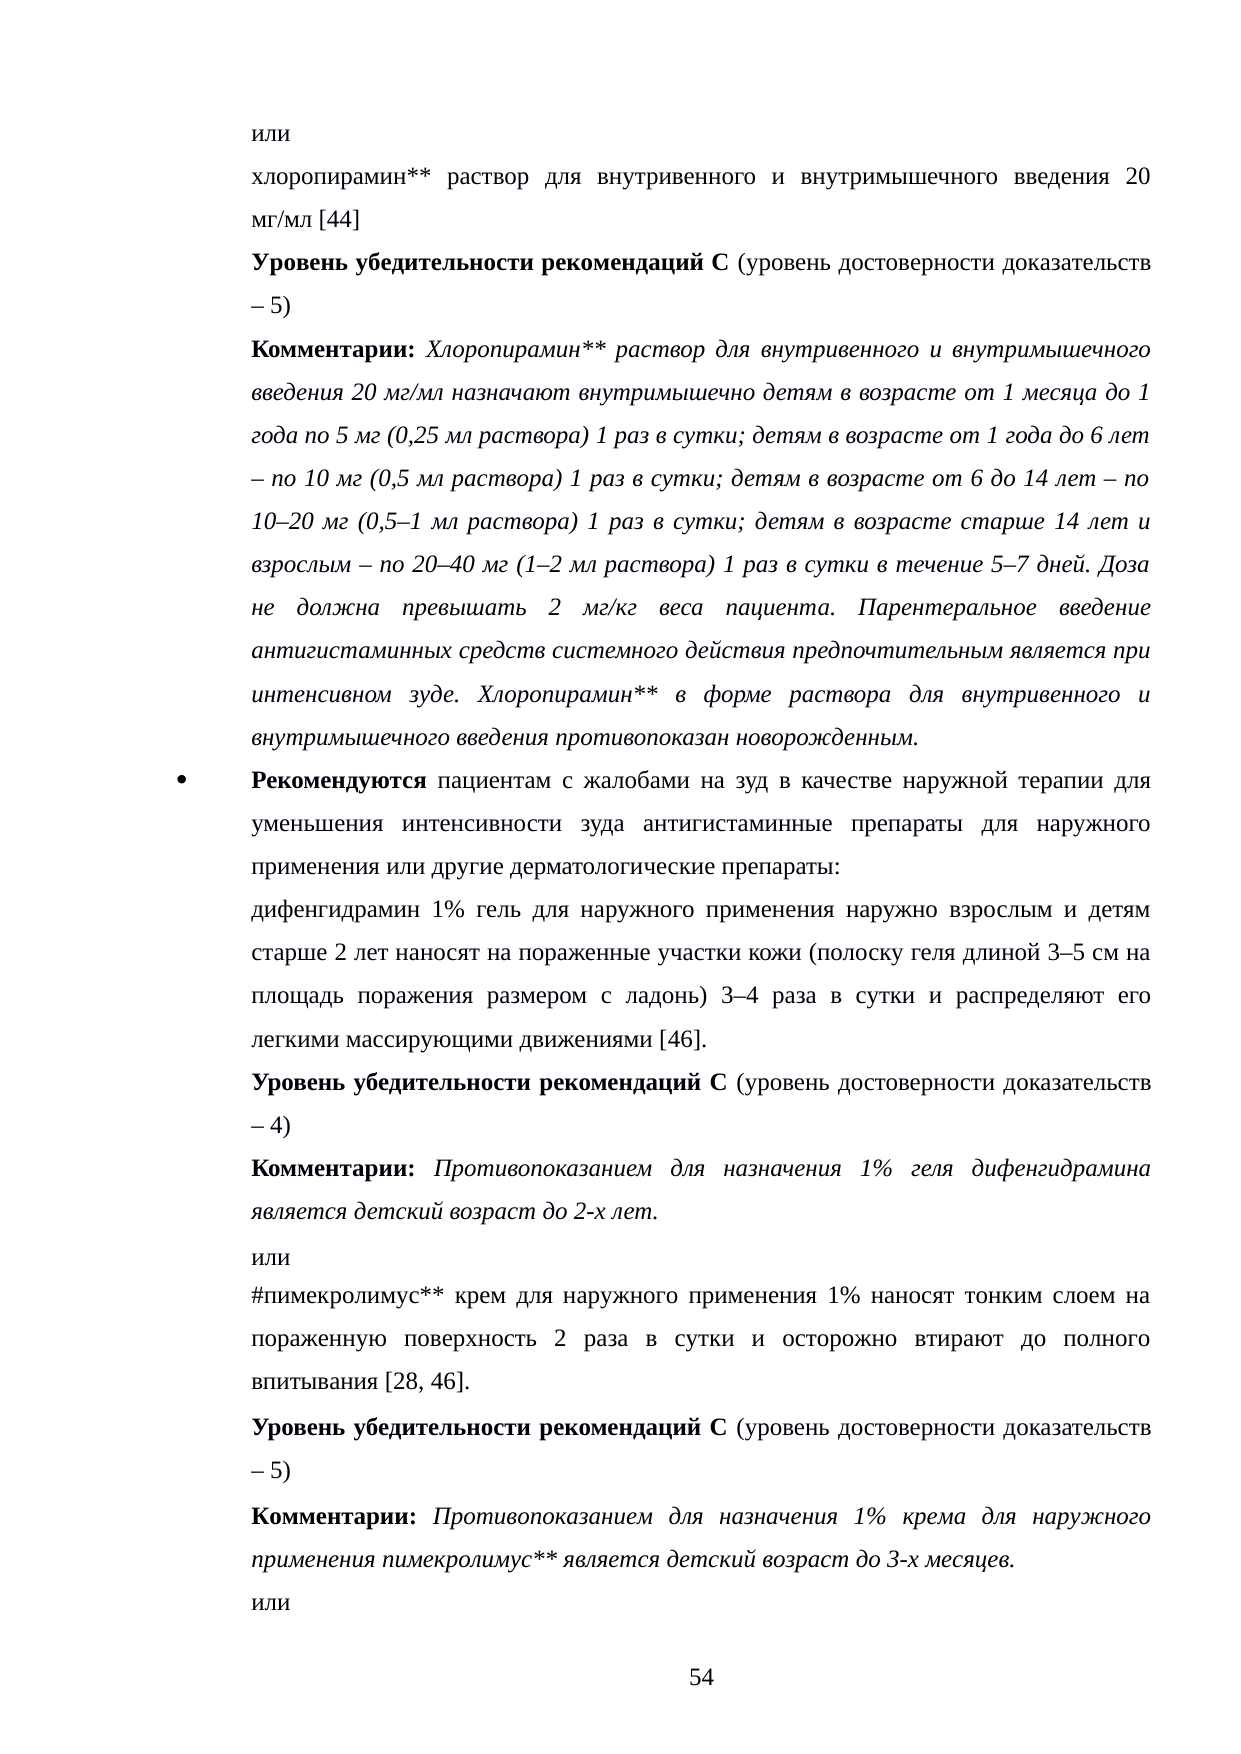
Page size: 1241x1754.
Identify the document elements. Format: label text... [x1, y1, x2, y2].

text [251, 1412, 1152, 1484]
text хлоропирамин** раствор для внутривенного и внутримышечного введения 20 мг/мл [44] [251, 161, 1152, 233]
text или [251, 1587, 1152, 1616]
text #пимекролимус** крем для наружного применения 1% наносят тонким слоем на пораженную поверхность 2 раза в сутки и осторожно втирают до полного впитывания [28, 46]. [251, 1280, 1152, 1395]
text Комментарии: Противопоказанием для назначения 1% крема для наружного применения пимекролимус** является детский возраст до 3-х месяцев. [251, 1501, 1152, 1573]
text или [251, 1242, 1152, 1271]
text Комментарии: Противопоказанием для назначения 1% геля дифенгидрамина является детский возраст до 2-х лет. [251, 1153, 1152, 1225]
text дифенгидрамин 1% гель для наружного применения наружно взрослым и детям старше 2 лет наносят на пораженные участки кожи (полоску геля длиной 3–5 см на площадь поражения размером с ладонь) 3–4 раза в сутки и распределяют его легкими массирующими движениями [46]. [251, 894, 1152, 1052]
list Рекомендуются пациентам с жалобами на зуд в качестве наружной терапии для уменьшения интенсивности зуда антигистаминные препараты для наружного применения или другие дерматологические препараты: [177, 765, 1152, 880]
text Уровень убедительности рекомендаций С (уровень достоверности доказательств – 5) [251, 247, 1152, 319]
text Уровень убедительности рекомендаций С (уровень достоверности доказательств – 4) [251, 1067, 1152, 1139]
text или [251, 118, 1152, 147]
text Комментарии: Хлоропирамин** раствор для внутривенного и внутримышечного введения 20 мг/мл назначают внутримышечно детям в возрасте от 1 месяца до 1 года по 5 мг (0,25 мл раствора) 1 раз в сутки; детям в возрасте от 1 года до 6 лет – по 10 мг (0,5 мл раствора) 1 раз в сутки; детям в возрасте от 6 до 14 лет – по 10–20 мг (0,5–1 мл раствора) 1 раз в сутки; детям в возрасте старше 14 лет и взрослым – по 20–40 мг (1–2 мл раствора) 1 раз в сутки в течение 5–7 дней. Доза не должна превышать 2 мг/кг веса пациента. Парентеральное введение антигистаминных средств системного действия предпочтительным является при интенсивном зуде. Хлоропирамин** в форме раствора для внутривенного и внутримышечного введения противопоказан новорожденным. [251, 334, 1152, 751]
